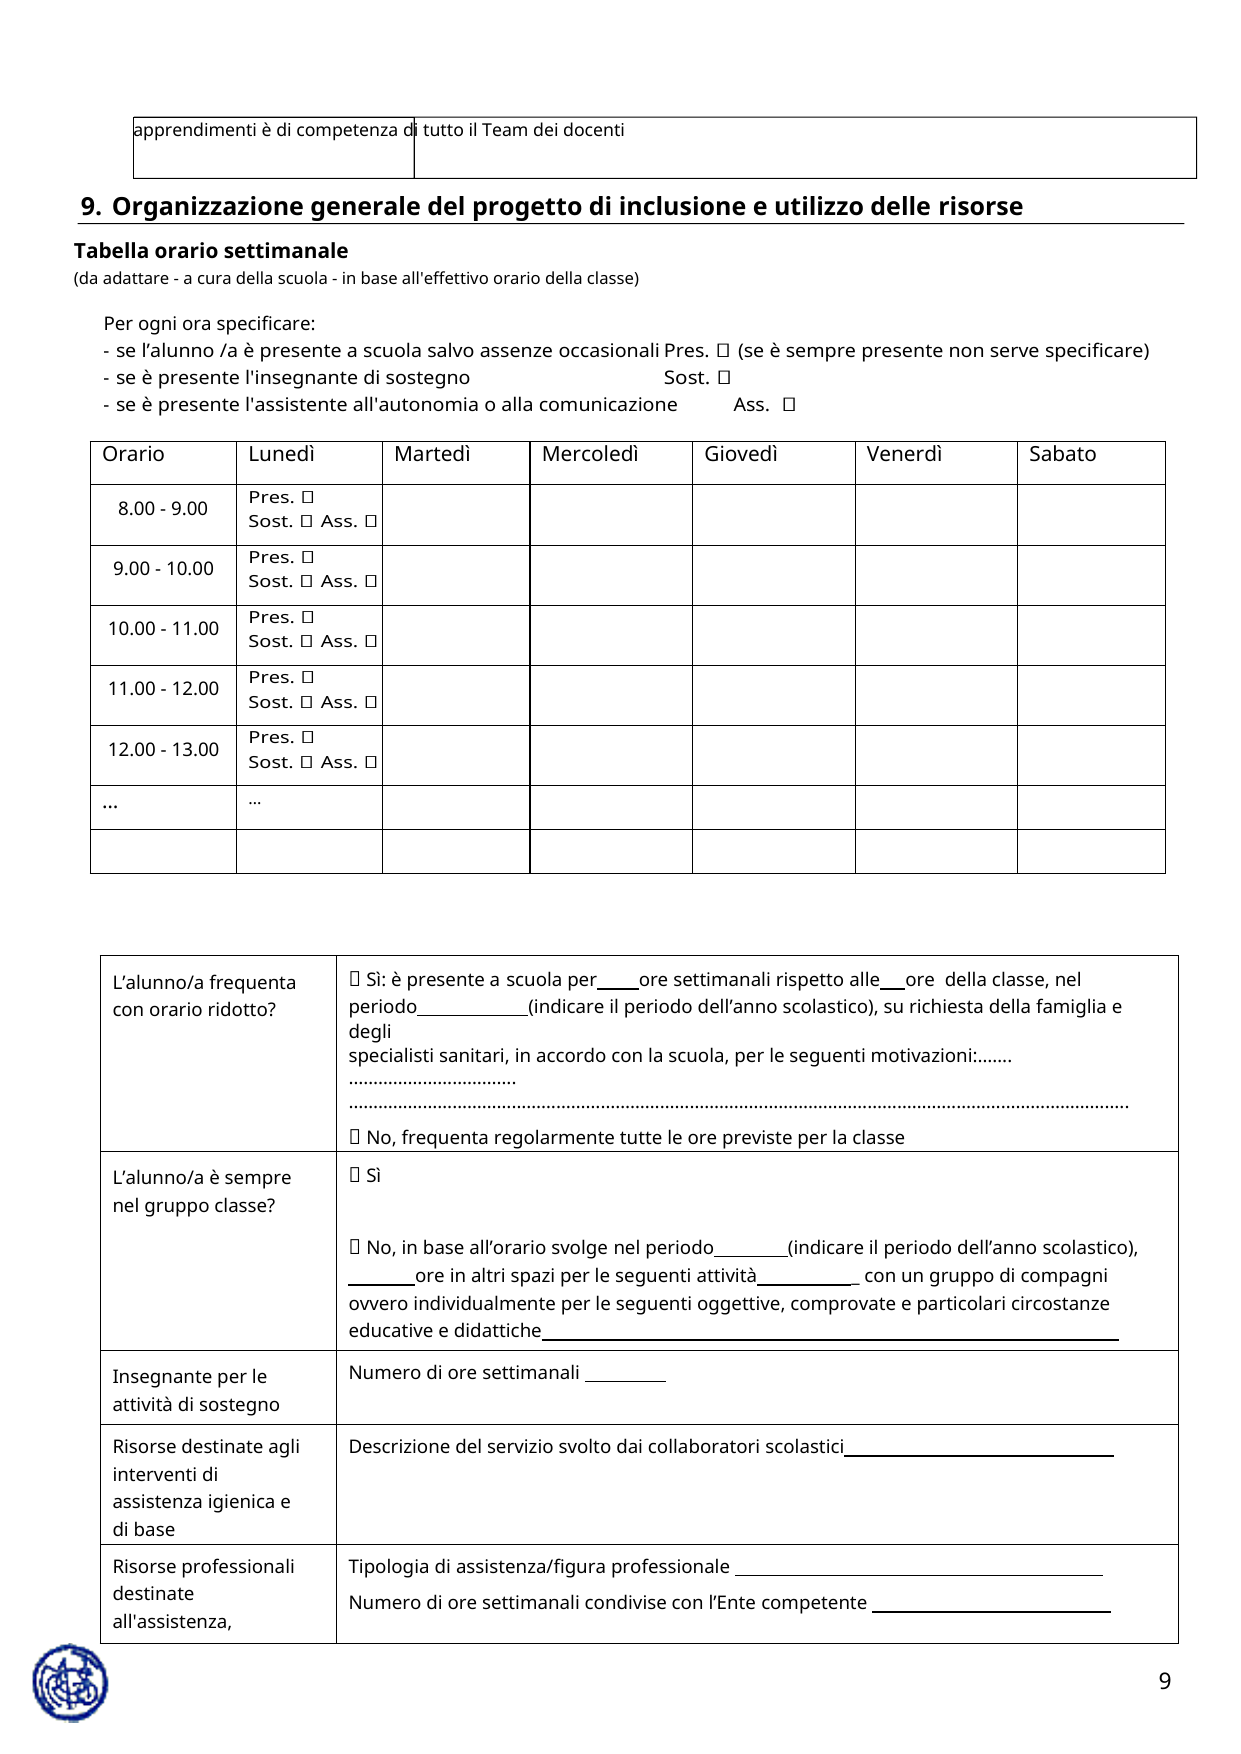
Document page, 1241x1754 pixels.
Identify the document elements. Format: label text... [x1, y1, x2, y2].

table_cell [531, 546, 692, 605]
table_cell [383, 830, 529, 873]
table_cell [383, 726, 529, 785]
table_header Lunedì [237, 442, 382, 484]
table_cell [531, 726, 692, 785]
table_cell [531, 786, 692, 829]
table_cell … [237, 786, 382, 829]
table_header Giovedì [693, 442, 855, 484]
table_header L’alunno/a frequenta con orario ridotto? [101, 956, 336, 1151]
table_cell [856, 546, 1017, 605]
table_cell Insegnante per le attività di sostegno [101, 1351, 336, 1424]
table_cell Pres.  Sost.  Ass.  [237, 485, 382, 544]
table_cell 9.00 - 10.00 [91, 546, 236, 605]
table_cell [1018, 726, 1165, 785]
table_cell [1018, 830, 1165, 873]
table_cell [91, 830, 236, 873]
table_cell [693, 606, 855, 665]
table_cell [693, 786, 855, 829]
table_cell [531, 666, 692, 725]
table_cell 10.00 - 11.00 [91, 606, 236, 665]
table_cell [531, 830, 692, 873]
table_cell [856, 606, 1017, 665]
list Organizzazione generale del progetto di inclusione e utilizzo delle risorse [81, 188, 1217, 222]
table_cell L’alunno/a è sempre nel gruppo classe? [101, 1152, 336, 1350]
table_cell [856, 786, 1017, 829]
table_cell  Sì  No, in base all’orario svolge nel periodo (indicare il periodo dell’anno scolastico), ore in altri spazi per le seguenti attività _ con un gruppo di compagni ovvero individualmente per le seguenti oggettive, comprovate e particolari circostanze educative e didattiche [337, 1152, 1178, 1350]
table_cell [1018, 786, 1165, 829]
list se è presente l'insegnante di sostegno Sost.  [103, 364, 1217, 390]
table_cell [693, 830, 855, 873]
table_cell Numero di ore settimanali [337, 1351, 1178, 1424]
table_cell [693, 726, 855, 785]
text (da adattare - a cura della scuola - in base all'effettivo orario della classe) [74, 266, 1217, 289]
table_cell [383, 786, 529, 829]
table_cell [1018, 485, 1165, 544]
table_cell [101, 1545, 336, 1642]
table_cell 12.00 - 13.00 [91, 726, 236, 785]
table_cell Descrizione del servizio svolto dai collaboratori scolastici [337, 1425, 1178, 1543]
table_cell [856, 726, 1017, 785]
table_header Sabato [1018, 442, 1165, 484]
table_cell [856, 830, 1017, 873]
table_cell [693, 485, 855, 544]
text Per ogni ora specificare: [103, 310, 1217, 335]
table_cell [337, 1545, 1178, 1642]
table_header Martedì [383, 442, 529, 484]
table_cell [383, 606, 529, 665]
table_cell Pres.  Sost.  Ass.  [237, 726, 382, 785]
table_cell [856, 666, 1017, 725]
table_cell [237, 830, 382, 873]
table_cell Pres.  Sost.  Ass.  [237, 606, 382, 665]
table_cell Pres.  Sost.  Ass.  [237, 666, 382, 725]
table_header  Sì: è presente a scuola per ore settimanali rispetto alle ore della classe, nel periodo (indicare il periodo dell’anno scolastico), su richiesta della famiglia e degli specialisti sanitari, in accordo con la scuola, per le seguenti motivazioni:…….……………………………. …………………………………………………………………………………………………………………………………………..  No, frequenta regolarmente tutte le ore previste per la classe [337, 956, 1178, 1151]
table_header Mercoledì [531, 442, 692, 484]
table_cell 8.00 - 9.00 [91, 485, 236, 544]
table_cell [383, 546, 529, 605]
table_header Venerdì [856, 442, 1017, 484]
table_header Orario [91, 442, 236, 484]
picture [31, 1643, 111, 1723]
table_cell [531, 606, 692, 665]
table_cell [383, 666, 529, 725]
table_cell Pres.  Sost.  Ass.  [237, 546, 382, 605]
table_cell [693, 666, 855, 725]
table_cell Risorse destinate agli interventi di assistenza igienica e di base [101, 1425, 336, 1543]
table_cell … [91, 786, 236, 829]
table_cell [1018, 546, 1165, 605]
table_cell [693, 546, 855, 605]
text Tabella orario settimanale [74, 236, 1217, 264]
table_cell [1018, 666, 1165, 725]
table_cell [383, 485, 529, 544]
table_cell [856, 485, 1017, 544]
table_cell [531, 485, 692, 544]
list se è presente l'assistente all'autonomia o alla comunicazione Ass.  [103, 392, 1217, 417]
table_cell [1018, 606, 1165, 665]
table_cell 11.00 - 12.00 [91, 666, 236, 725]
list se l’alunno /a è presente a scuola salvo assenze occasionali Pres.  (se è sempre presente non serve specificare) [103, 337, 1217, 362]
